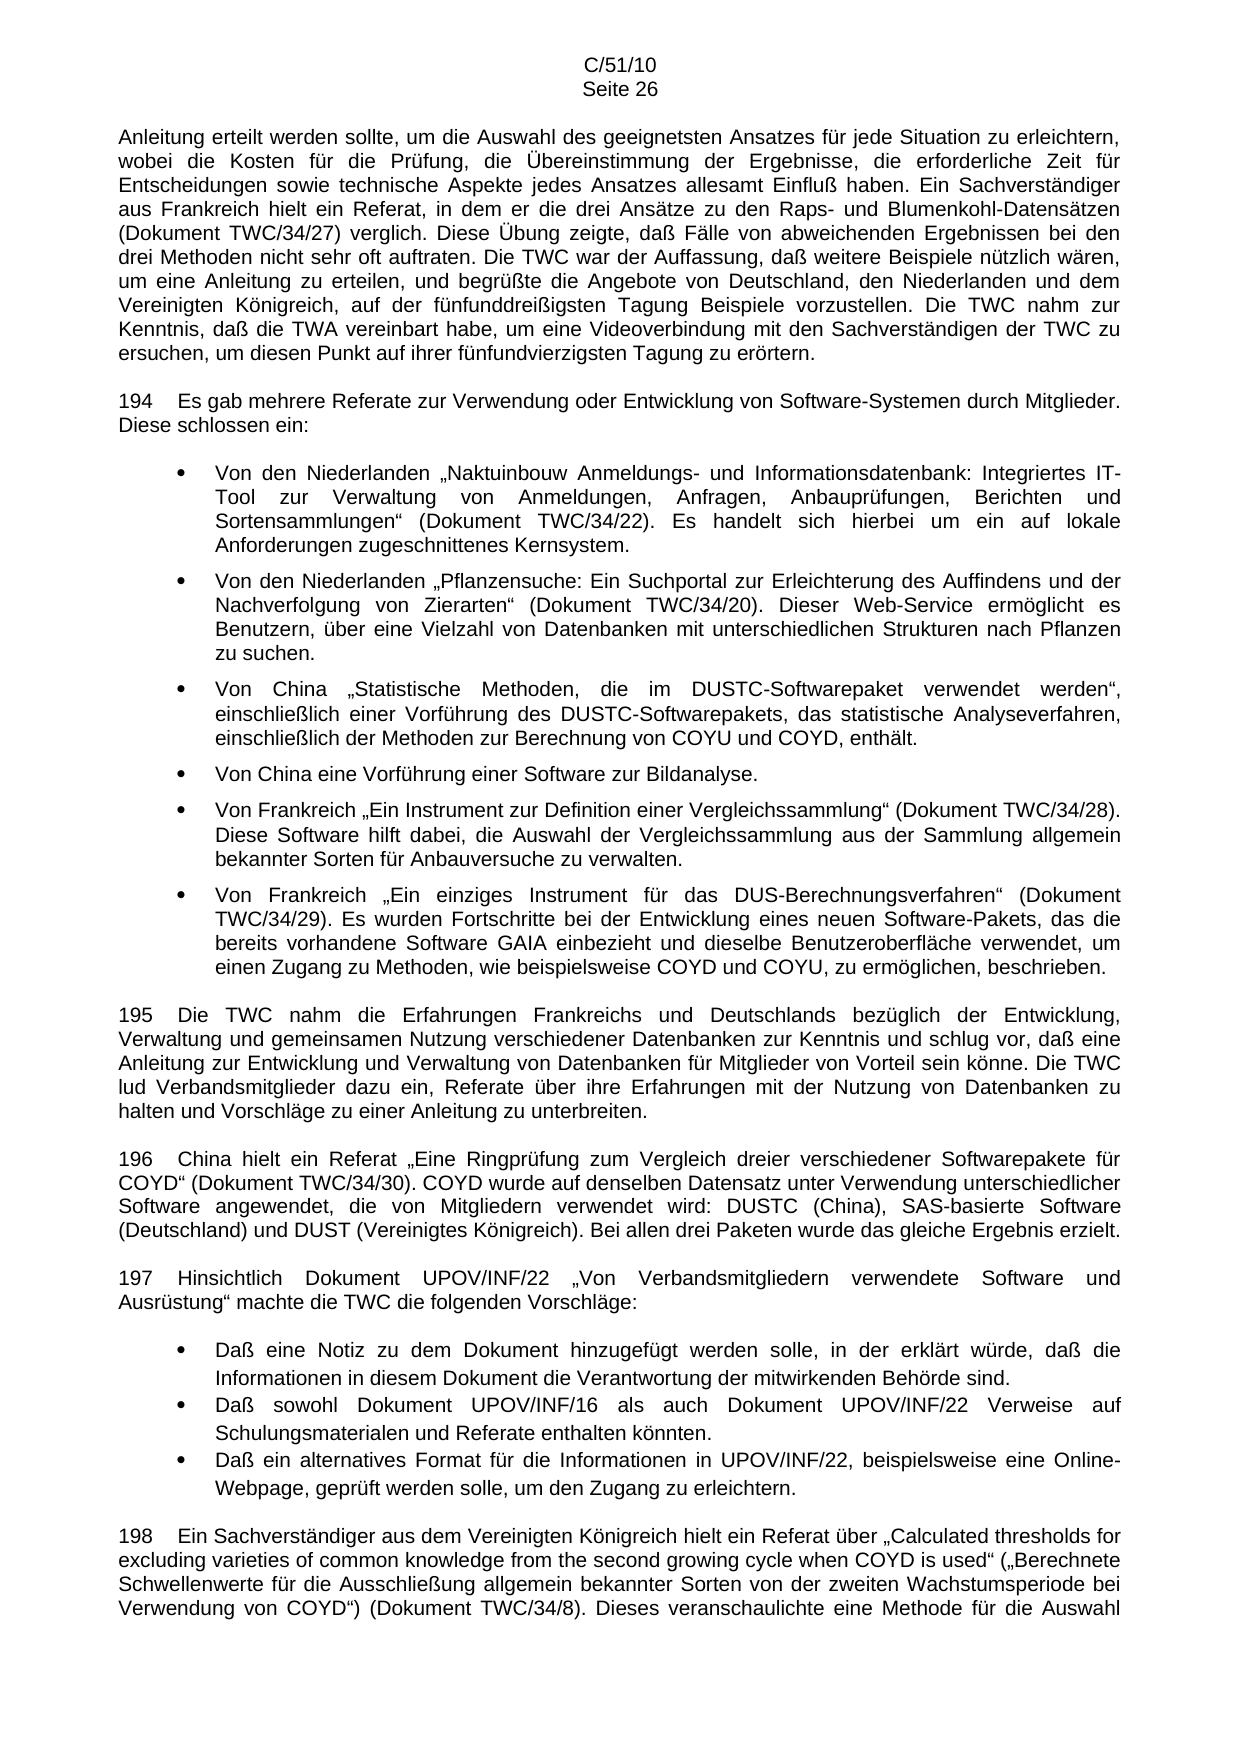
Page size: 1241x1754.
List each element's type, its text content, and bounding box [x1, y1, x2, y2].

list Von den Niederlanden „Naktuinbouw Anmeldungs- und Informationsdatenbank: Integriertes IT-Tool zur Verwaltung von Anmeldungen, Anfragen, Anbauprüfungen, Berichten und Sortensammlungen“ (Dokument TWC/34/22). Es handelt sich hierbei um ein auf lokale Anforderungen zugeschnittenes Kernsystem. [177, 460, 1122, 556]
list Daß sowohl Dokument UPOV/INF/16 als auch Dokument UPOV/INF/22 Verweise auf Schulungsmaterialen und Referate enthalten könnten. [177, 1393, 1122, 1445]
text China hielt ein Referat „Eine Ringprüfung zum Vergleich dreier verschiedener Softwarepakete für COYD“ (Dokument TWC/34/30). COYD wurde auf denselben Datensatz unter Verwendung unterschiedlicher Software angewendet, die von Mitgliedern verwendet wird: DUSTC (China), SAS-basierte Software (Deutschland) und DUST (Vereinigtes Königreich). Bei allen drei Paketen wurde das gleiche Ergebnis erzielt. [118, 1146, 1122, 1242]
list Daß eine Notiz zu dem Dokument hinzugefügt werden solle, in der erklärt würde, daß die Informationen in diesem Dokument die Verantwortung der mitwirkenden Behörde sind. [177, 1338, 1122, 1390]
list Von den Niederlanden „Pflanzensuche: Ein Suchportal zur Erleichterung des Auffindens und der Nachverfolgung von Zierarten“ (Dokument TWC/34/20). Dieser Web-Service ermöglicht es Benutzern, über eine Vielzahl von Datenbanken mit unterschiedlichen Strukturen nach Pflanzen zu suchen. [177, 569, 1122, 665]
list Von China „Statistische Methoden, die im DUSTC-Softwarepaket verwendet werden“, einschließlich einer Vorführung des DUSTC-Softwarepakets, das statistische Analyseverfahren, einschließlich der Methoden zur Berechnung von COYU und COYD, enthält. [177, 677, 1122, 749]
text Es gab mehrere Referate zur Verwendung oder Entwicklung von Software-Systemen durch Mitglieder. Diese schlossen ein: [118, 388, 1122, 436]
text Hinsichtlich Dokument UPOV/INF/22 „Von Verbandsmitgliedern verwendete Software und Ausrüstung“ machte die TWC die folgenden Vorschläge: [118, 1266, 1122, 1314]
list Von China eine Vorführung einer Software zur Bildanalyse. [177, 762, 1122, 786]
list Daß ein alternatives Format für die Informationen in UPOV/INF/22, beispielsweise eine Online-Webpage, geprüft werden solle, um den Zugang zu erleichtern. [177, 1448, 1122, 1500]
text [118, 125, 1122, 364]
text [118, 1524, 1122, 1620]
list Von Frankreich „Ein Instrument zur Definition einer Vergleichssammlung“ (Dokument TWC/34/28). Diese Software hilft dabei, die Auswahl der Vergleichssammlung aus der Sammlung allgemein bekannter Sorten für Anbauversuche zu verwalten. [177, 798, 1122, 870]
text Die TWC nahm die Erfahrungen Frankreichs und Deutschlands bezüglich der Entwicklung, Verwaltung und gemeinsamen Nutzung verschiedener Datenbanken zur Kenntnis und schlug vor, daß eine Anleitung zur Entwicklung und Verwaltung von Datenbanken für Mitglieder von Vorteil sein könne. Die TWC lud Verbandsmitglieder dazu ein, Referate über ihre Erfahrungen mit der Nutzung von Datenbanken zu halten und Vorschläge zu einer Anleitung zu unterbreiten. [118, 1003, 1122, 1122]
list Von Frankreich „Ein einziges Instrument für das DUS-Berechnungsverfahren“ (Dokument TWC/34/29). Es wurden Fortschritte bei der Entwicklung eines neuen Software-Pakets, das die bereits vorhandene Software GAIA einbezieht und dieselbe Benutzeroberfläche verwendet, um einen Zugang zu Methoden, wie beispielsweise COYD und COYU, zu ermöglichen, beschrieben. [177, 883, 1122, 979]
